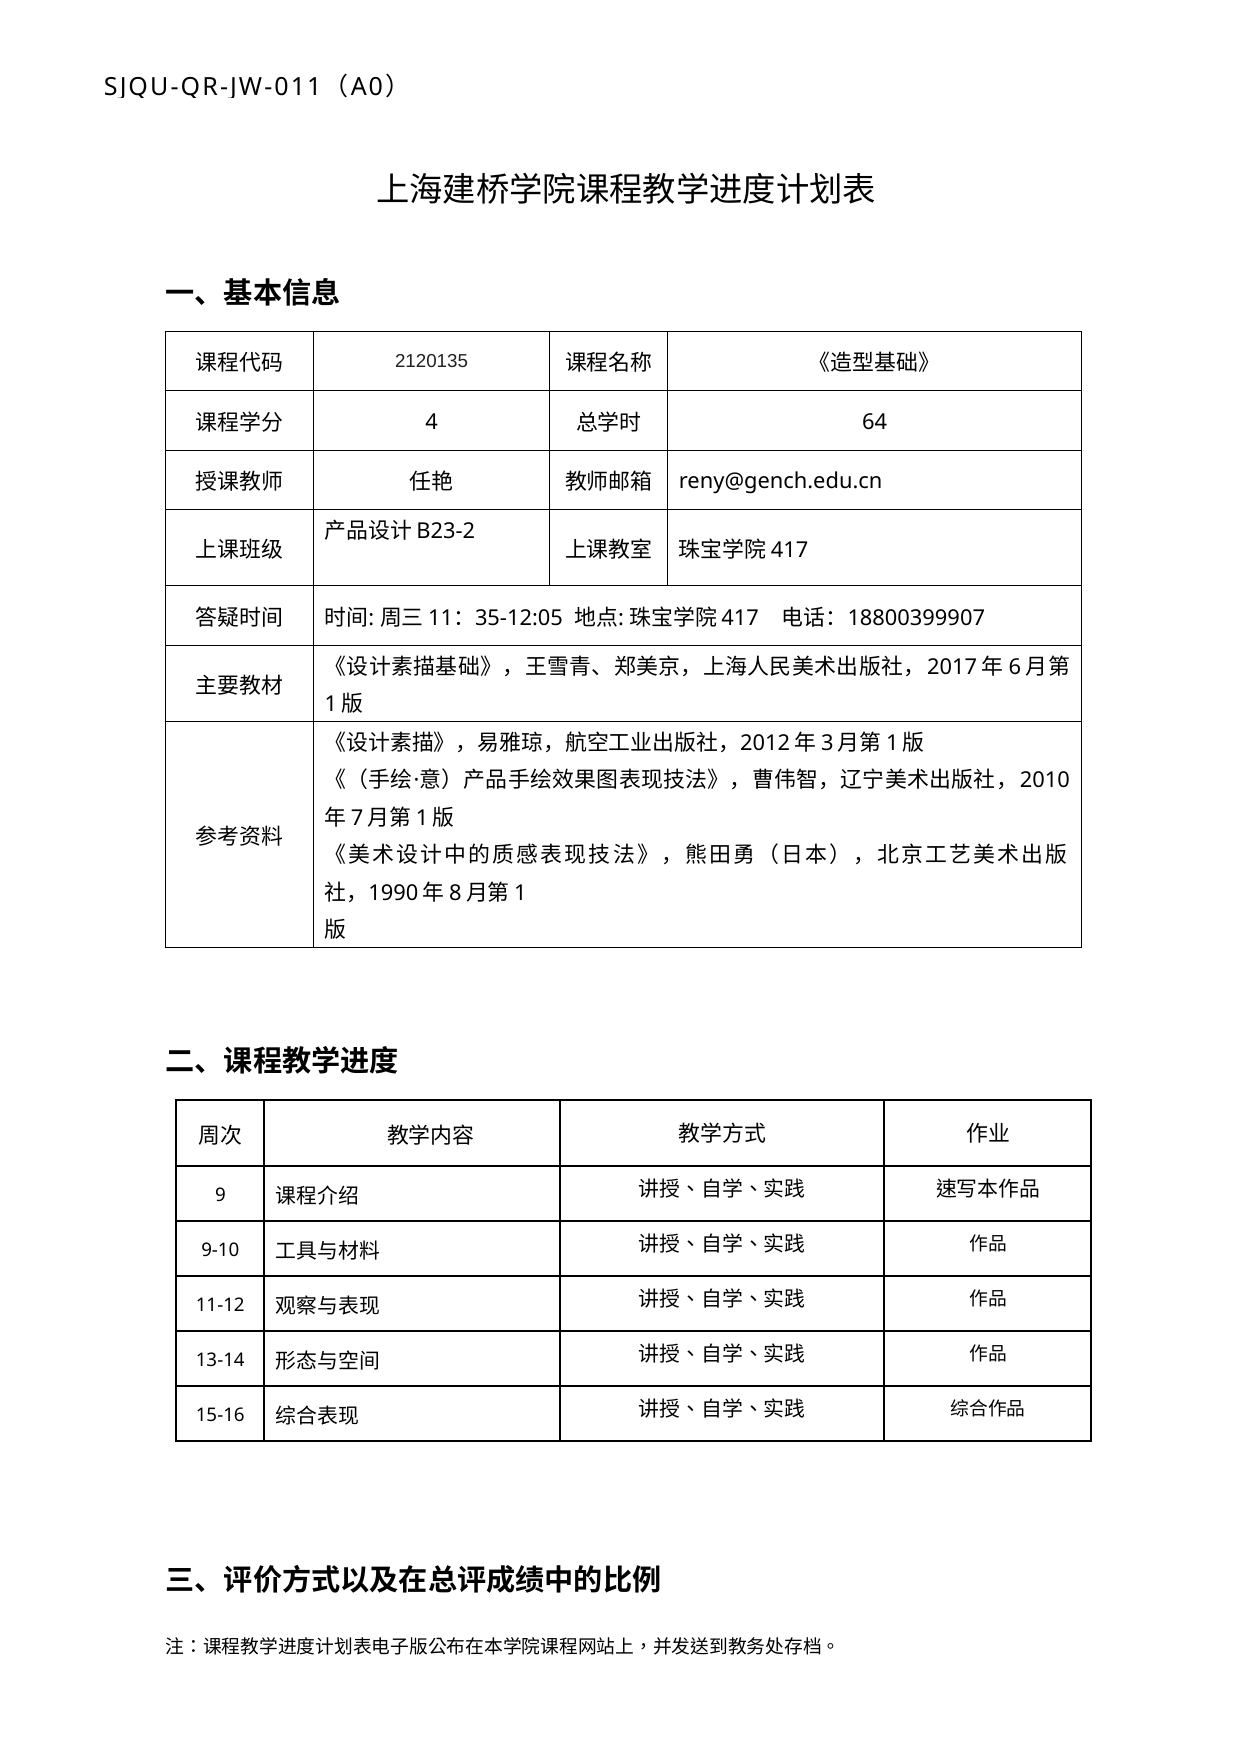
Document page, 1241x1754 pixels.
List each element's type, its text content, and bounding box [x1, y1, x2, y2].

table_cell 授课教师 [166, 451, 313, 509]
table_cell 《设计素描》，易雅琼，航空工业出版社，2012年3月第1版 《（手绘·意）产品手绘效果图表现技法》，曹伟智，辽宁美术出版社，2010年7月第1版 《美术设计中的质感表现技法》，熊田勇（日本），北京工艺美术出版社，1990年8月第1 版 [314, 722, 1081, 947]
table_cell 工具与材料 [265, 1222, 559, 1275]
text 上海建桥学院课程教学进度计划表 [165, 163, 1087, 211]
table_cell 4 [314, 391, 549, 450]
table_cell 讲授、自学、实践 [561, 1167, 883, 1220]
table_header 教学内容 [265, 1101, 559, 1165]
table_cell 时间: 周三11：35-12:05 地点: 珠宝学院417 电话：18800399907 [314, 586, 1081, 645]
table_header 《造型基础》 [668, 332, 1081, 390]
table_cell 课程介绍 [265, 1167, 559, 1220]
table_cell 9 [177, 1167, 263, 1220]
table_cell 11-12 [177, 1277, 263, 1330]
text 一、基本信息 [165, 270, 1087, 312]
table_header 课程代码 [166, 332, 313, 390]
table_header 2120135 [314, 332, 549, 390]
table_cell 课程学分 [166, 391, 313, 450]
table_cell 教师邮箱 [550, 451, 667, 509]
table_cell 上课教室 [550, 510, 667, 585]
table_cell 64 [668, 391, 1081, 450]
table_cell 答疑时间 [166, 586, 313, 645]
table_cell 《设计素描基础》，王雪青、郑美京，上海人民美术出版社，2017年6月第1版 [314, 646, 1081, 721]
table_cell 主要教材 [166, 646, 313, 721]
table_cell 作品 [885, 1222, 1090, 1275]
table_header 教学方式 [561, 1101, 883, 1165]
table_cell 15-16 [177, 1387, 263, 1440]
table_cell 讲授、自学、实践 [561, 1332, 883, 1385]
table_cell 上课班级 [166, 510, 313, 585]
table_cell 任艳 [314, 451, 549, 509]
table_cell 13-14 [177, 1332, 263, 1385]
table_cell 总学时 [550, 391, 667, 450]
text 二、课程教学进度 [165, 1038, 1087, 1080]
table_cell reny@gench.edu.cn [668, 451, 1081, 509]
table_header 课程名称 [550, 332, 667, 390]
table_cell 综合作品 [885, 1387, 1090, 1440]
table_cell 速写本作品 [885, 1167, 1090, 1220]
table_cell 珠宝学院417 [668, 510, 1081, 585]
table_cell 参考资料 [166, 722, 313, 947]
table_cell 讲授、自学、实践 [561, 1222, 883, 1275]
table_cell 综合表现 [265, 1387, 559, 1440]
table_cell 9-10 [177, 1222, 263, 1275]
table_cell 作品 [885, 1332, 1090, 1385]
table_cell 作品 [885, 1277, 1090, 1330]
table_cell 观察与表现 [265, 1277, 559, 1330]
text 三、评价方式以及在总评成绩中的比例 [165, 1557, 1087, 1599]
table_cell 讲授、自学、实践 [561, 1387, 883, 1440]
table_header 作业 [885, 1101, 1090, 1165]
table_cell 讲授、自学、实践 [561, 1277, 883, 1330]
table_cell 形态与空间 [265, 1332, 559, 1385]
table_cell 产品设计B23-2 [314, 510, 549, 585]
table_header 周次 [177, 1101, 263, 1165]
